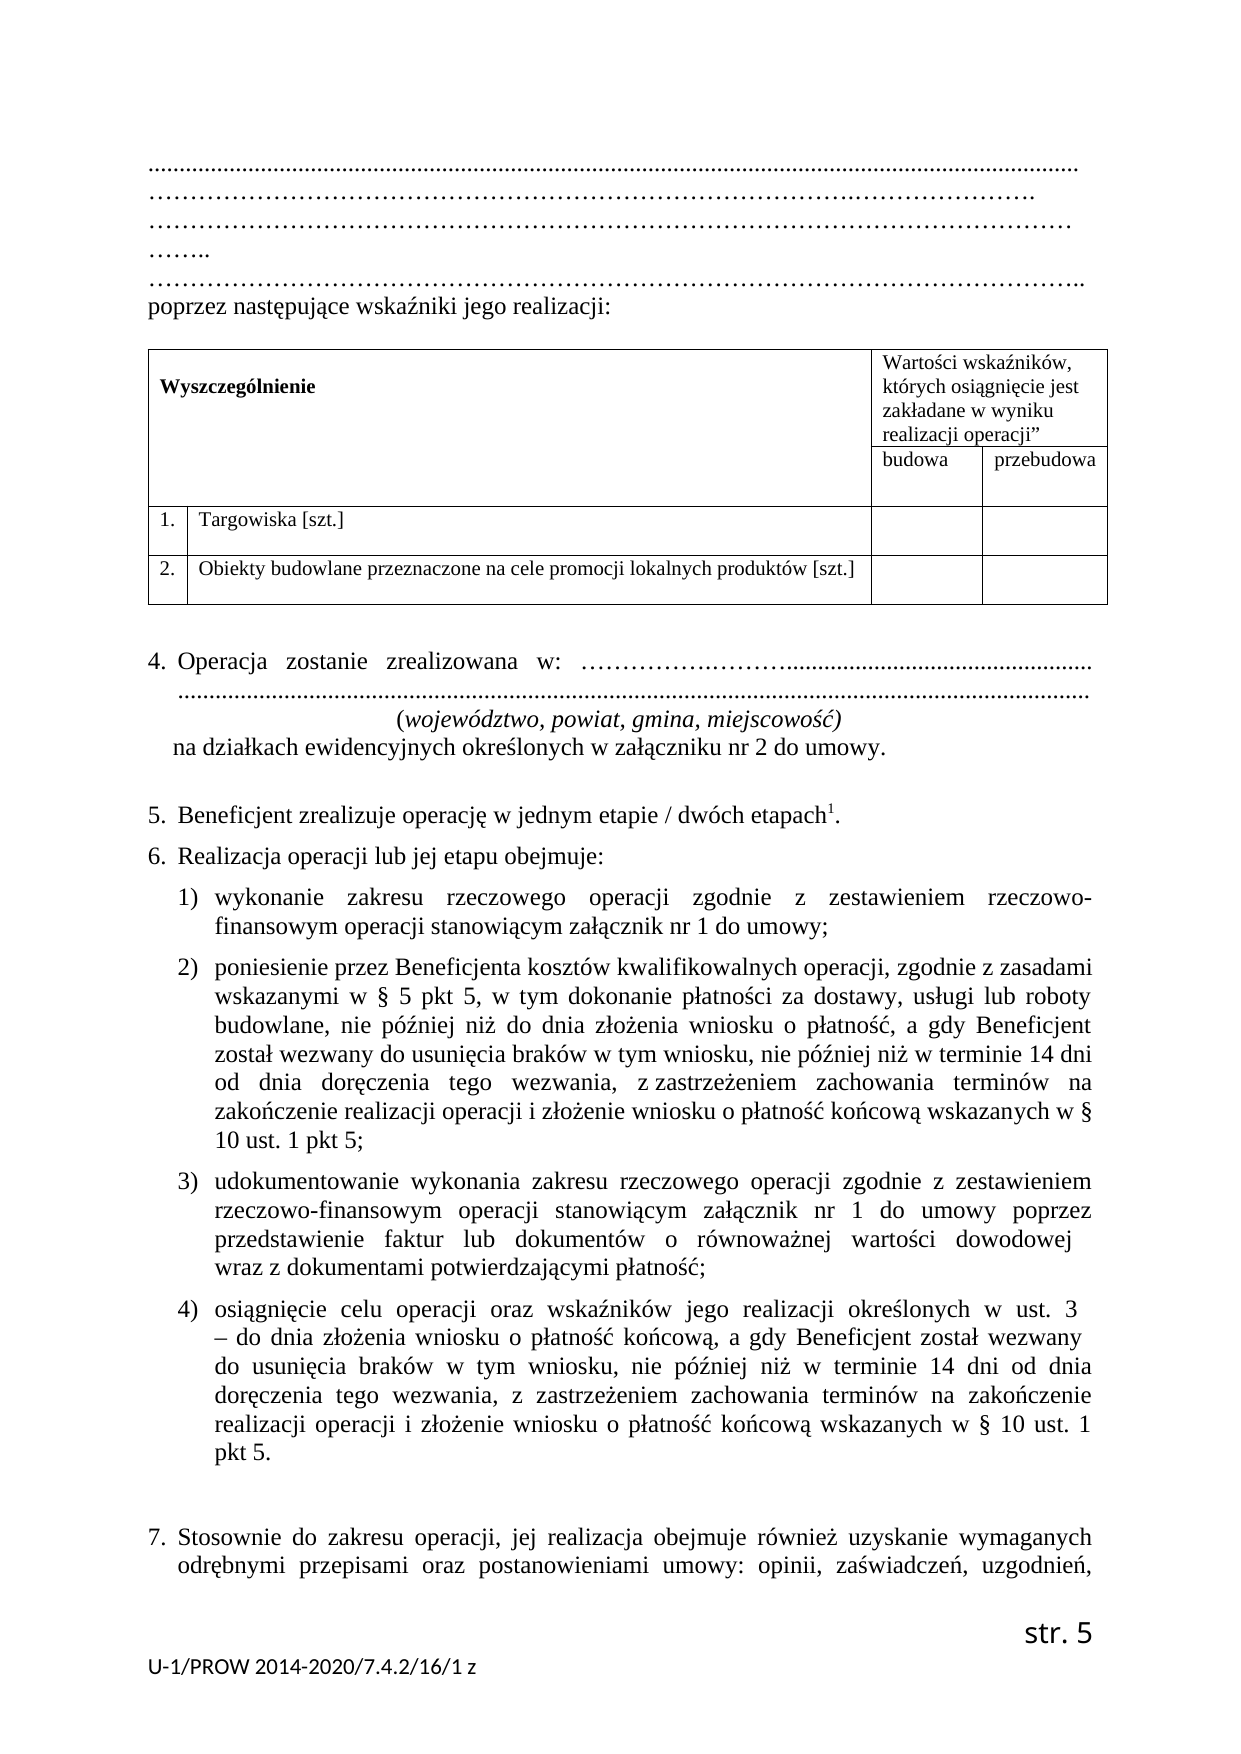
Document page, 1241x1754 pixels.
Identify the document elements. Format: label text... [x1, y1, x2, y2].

table_cell [983, 507, 1107, 555]
list Operacja zostanie zrealizowana w: …………….………................................................. .................................................................................................................................................. [148, 646, 1093, 704]
list osiągnięcie celu operacji oraz wskaźników jego realizacji określonych w ust. 3 – do dnia złożenia wniosku o płatność końcową, a gdy Beneficjent został wezwany do usunięcia braków w tym wniosku, nie później niż w terminie 14 dni od dnia doręczenia tego wezwania, z zastrzeżeniem zachowania terminów na zakończenie realizacji operacji i złożenie wniosku o płatność końcową wskazanych w § 10 ust. 1 pkt 5. [177, 1294, 1093, 1466]
list udokumentowanie wykonania zakresu rzeczowego operacji zgodnie z zestawieniem rzeczowo-finansowym operacji stanowiącym załącznik nr 1 do umowy poprzez przedstawienie faktur lub dokumentów o równoważnej wartości dowodowej wraz z dokumentami potwierdzającymi płatność; [177, 1166, 1093, 1281]
list Realizacja operacji lub jej etapu obejmuje: [148, 841, 1093, 870]
text na działkach ewidencyjnych określonych w załączniku nr 2 do umowy. [148, 732, 1093, 761]
list poniesienie przez Beneficjenta kosztów kwalifikowalnych operacji, zgodnie z zasadami wskazanymi w § 5 pkt 5, w tym dokonanie płatności za dostawy, usługi lub roboty budowlane, nie później niż do dnia złożenia wniosku o płatność, a gdy Beneficjent został wezwany do usunięcia braków w tym wniosku, nie później niż w terminie 14 dni od dnia doręczenia tego wezwania, z zastrzeżeniem zachowania terminów na zakończenie realizacji operacji i złożenie wniosku o płatność końcową wskazanych w § 10 ust. 1 pkt 5; [177, 952, 1093, 1154]
list poprzez następujące wskaźniki jego realizacji: [148, 291, 1093, 320]
table_cell [872, 556, 982, 604]
table_cell [872, 507, 982, 555]
text .....................................................................................................................................................………………………………………………………………………….………………….………………………………………………………………………………………………………..………………………………………………………………………………………………….. [148, 148, 1093, 291]
table_cell [983, 556, 1107, 604]
table_cell Targowiska [szt.] [188, 507, 871, 555]
table_cell 2. [149, 556, 187, 604]
table_cell Obiekty budowlane przeznaczone na cele promocji lokalnych produktów [szt.] [188, 556, 871, 604]
text (województwo, powiat, gmina, miejscowość) [148, 704, 1093, 732]
list Beneficjent zrealizuje operację w jednym etapie / dwóch etapach1. [148, 800, 1093, 829]
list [148, 1522, 1093, 1579]
table_cell przebudowa [983, 447, 1107, 506]
table_header Wartości wskaźników, których osiągnięcie jest zakładane w wyniku realizacji operacji” [872, 350, 1107, 446]
table_header Wyszczególnienie [149, 350, 871, 506]
list wykonanie zakresu rzeczowego operacji zgodnie z zestawieniem rzeczowo-finansowym operacji stanowiącym załącznik nr 1 do umowy; [177, 882, 1093, 940]
table_cell budowa [872, 447, 982, 506]
table_cell 1. [149, 507, 187, 555]
